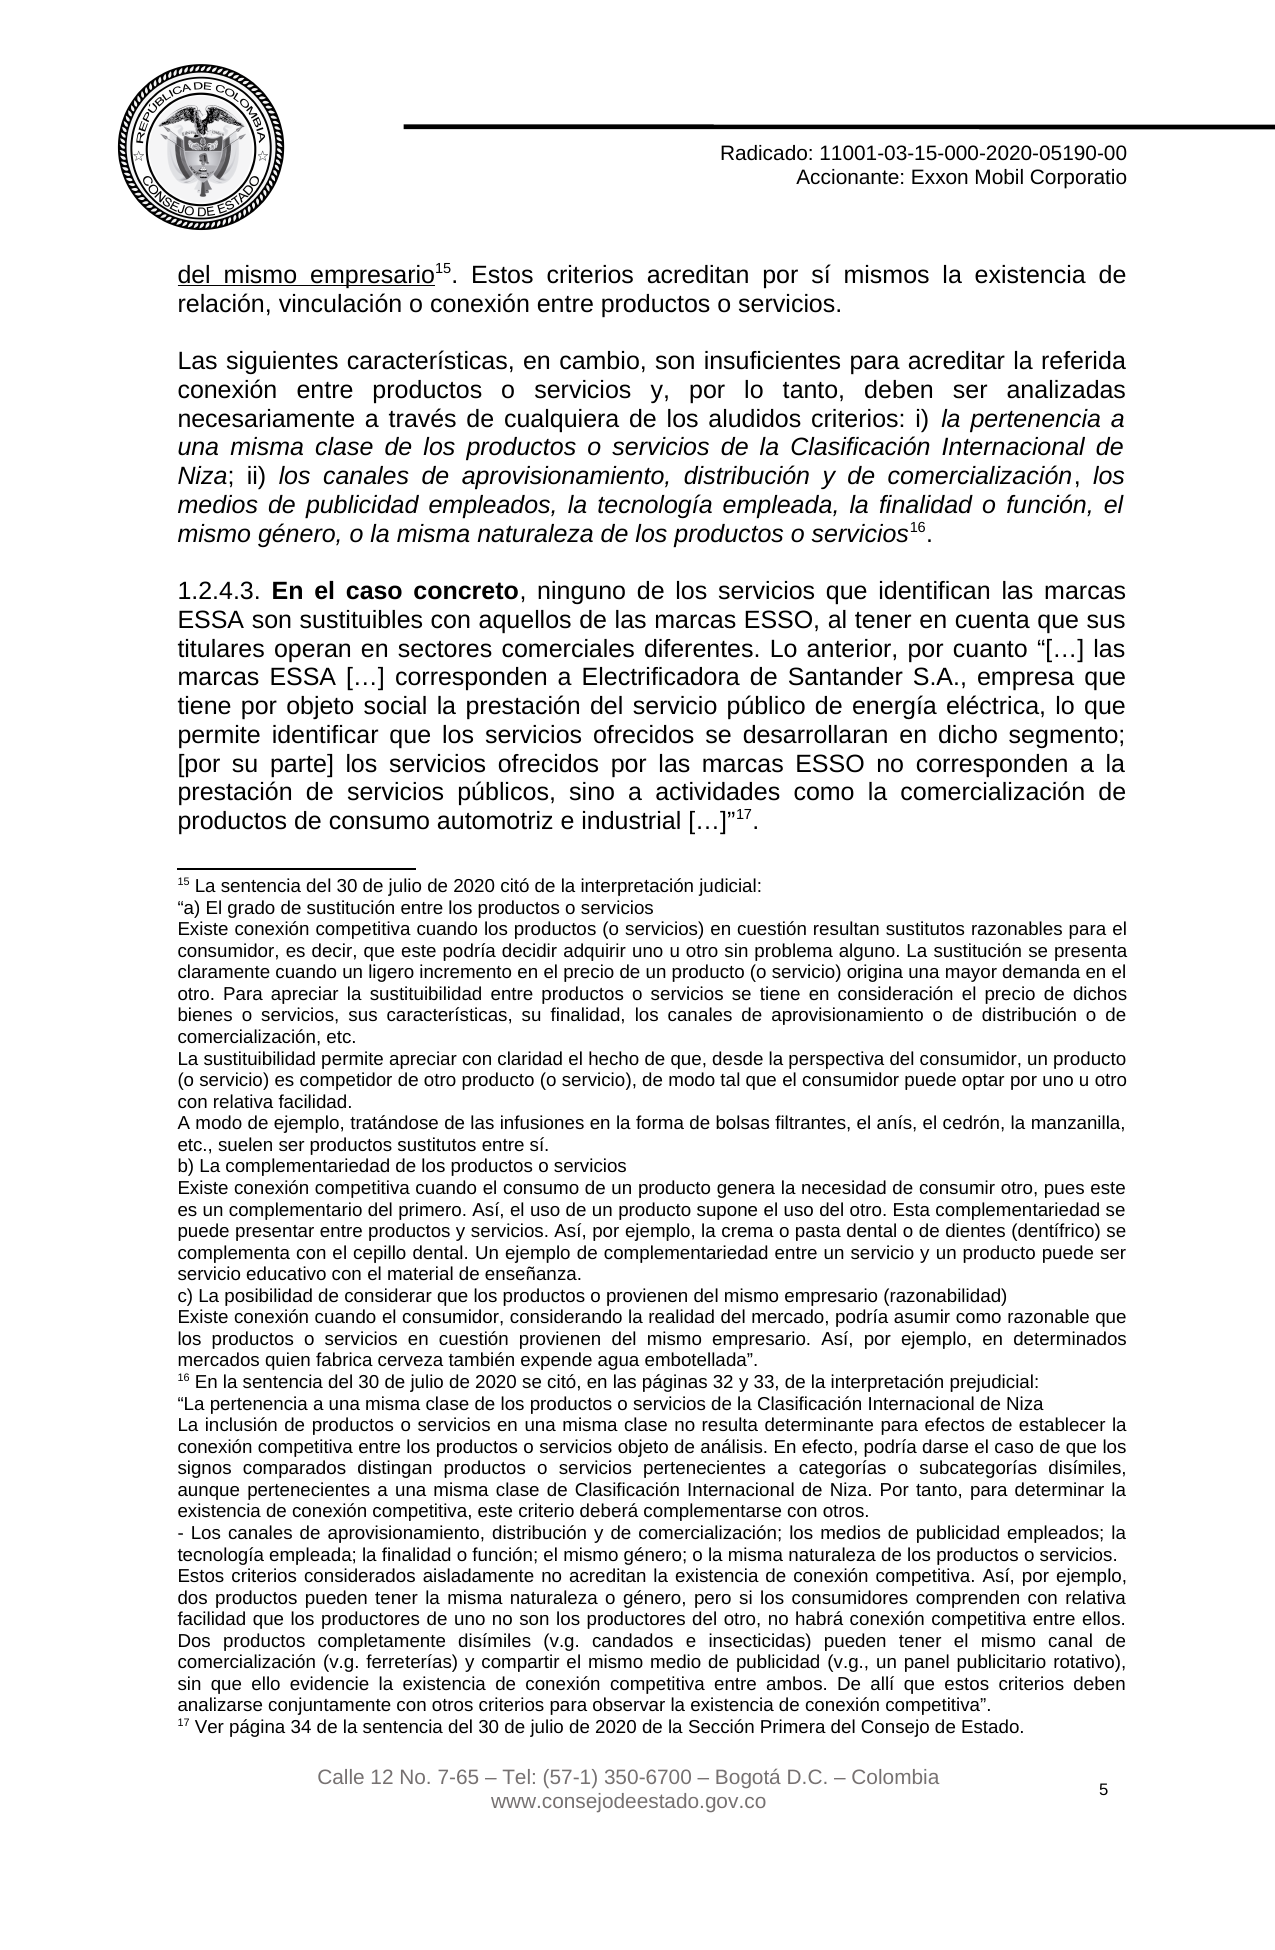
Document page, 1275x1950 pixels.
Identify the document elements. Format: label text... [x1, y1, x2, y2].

text 1.2.4.3. En el caso concreto, ninguno de los servicios que identifican las marcas ESSA son sustituibles con aquellos de las marcas ESSO, al tener en cuenta que sus titulares operan en sectores comerciales diferentes. Lo anterior, por cuanto “[…] las marcas ESSA […] corresponden a Electrificadora de Santander S.A., empresa que tiene por objeto social la prestación del servicio público de energía eléctrica, lo que permite identificar que los servicios ofrecidos se desarrollaran en dicho segmento; [por su parte] los servicios ofrecidos por las marcas ESSO no corresponden a la prestación de servicios públicos, sino a actividades como la comercialización de productos de consumo automotriz e industrial […]”. [177, 576, 1127, 835]
picture [99, 52, 303, 242]
text Las siguientes características, en cambio, son insuficientes para acreditar la referida conexión entre productos o servicios y, por lo tanto, deben ser analizadas necesariamente a través de cualquiera de los aludidos criterios: i) la pertenencia a una misma clase de los productos o servicios de la Clasificación Internacional de Niza; ii) los canales de aprovisionamiento, distribución y de comercialización, los medios de publicidad empleados, la tecnología empleada, la finalidad o función, el mismo género, o la misma naturaleza de los productos o servicios. [177, 346, 1127, 547]
text 1.2.4.2.2. El segundo supuesto, según la jurisprudencia del Tribunal de Justicia de la Comunidad Andina, debe ser revisado a la luz de los siguientes criterios: i) el grado de sustitución entre los productos; ii) la complementariedad de los productos o servicios; y iii) la posibilidad de considerar que los productos o servicios provienen del mismo empresario. Estos criterios acreditan por sí mismos la existencia de relación, vinculación o conexión entre productos o servicios. [177, 260, 1127, 317]
